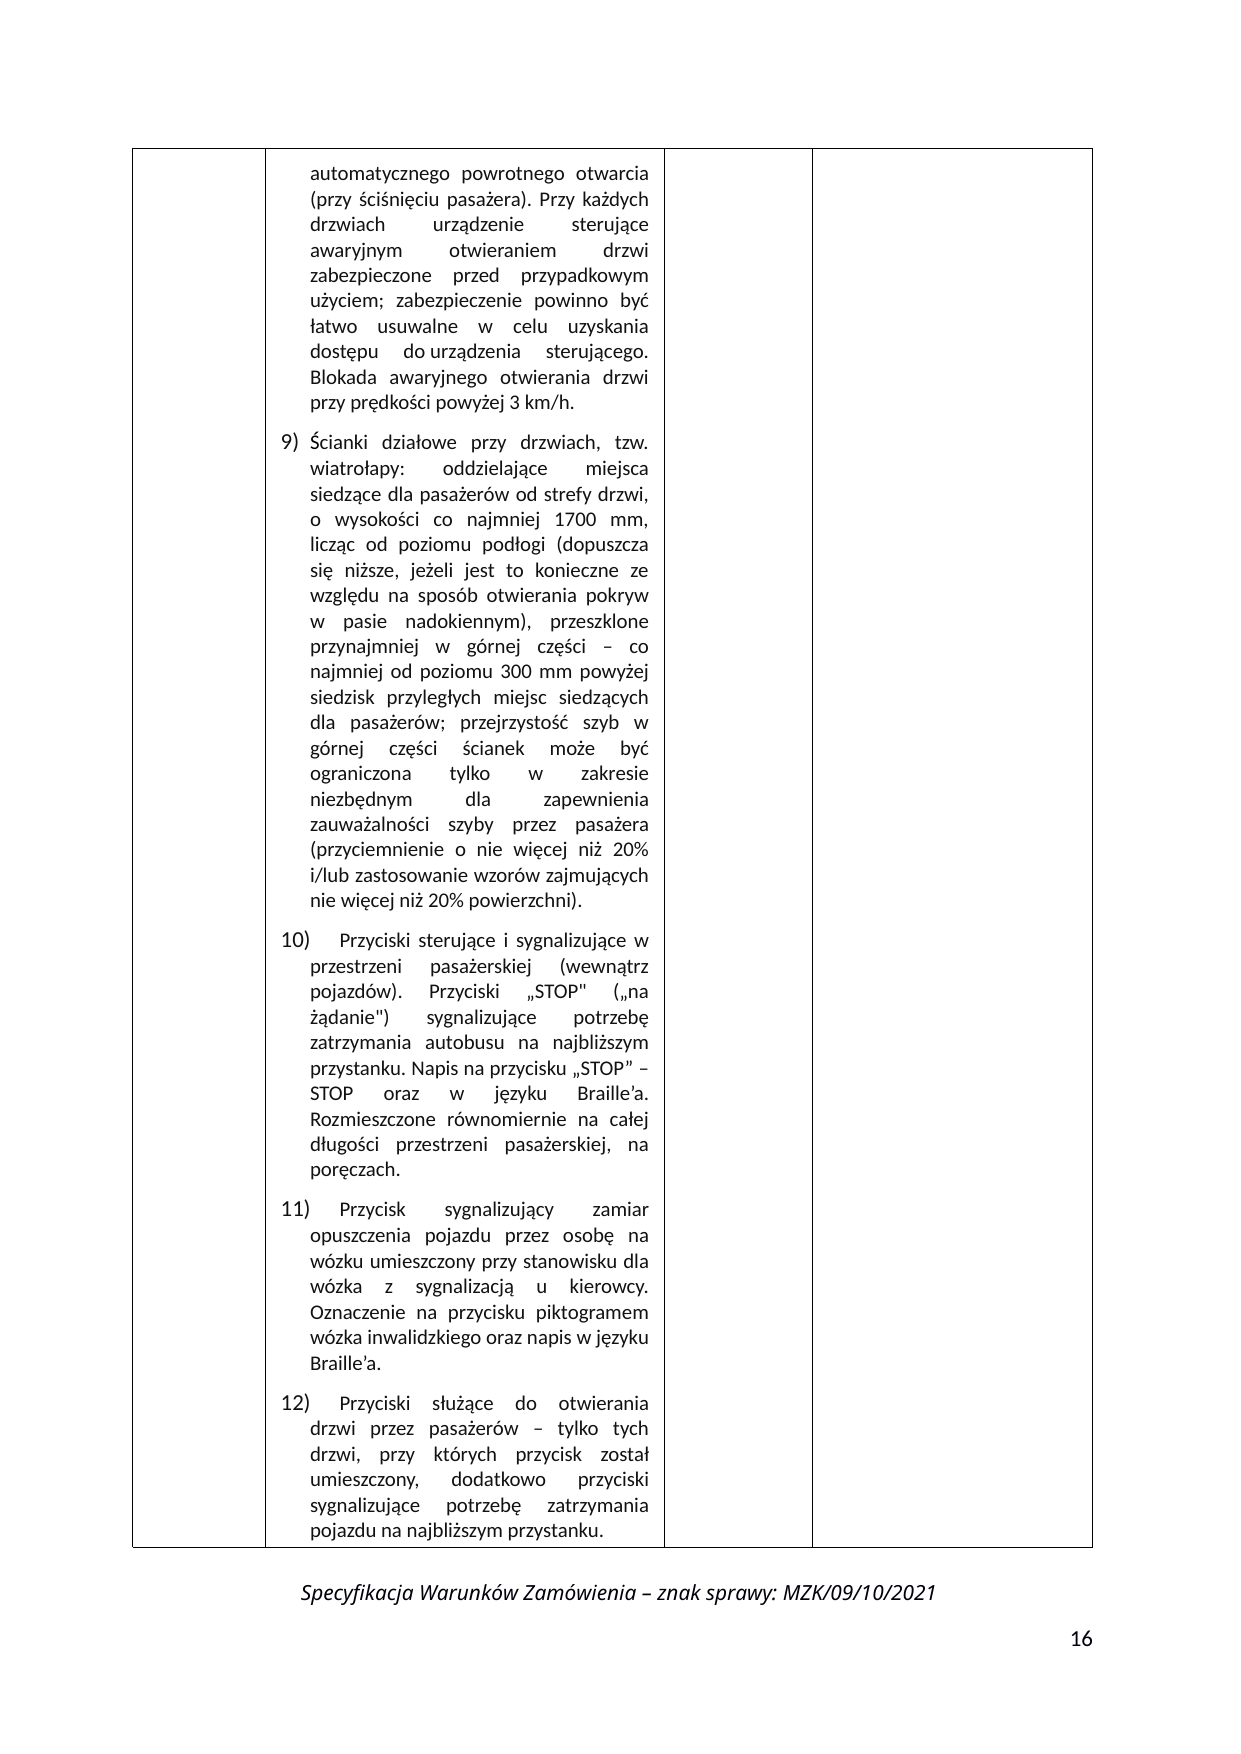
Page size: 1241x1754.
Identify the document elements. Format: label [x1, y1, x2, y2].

table_cell [266, 149, 664, 1547]
table_cell [133, 149, 265, 1547]
table_cell [665, 149, 812, 1547]
table_cell [813, 149, 1092, 1547]
